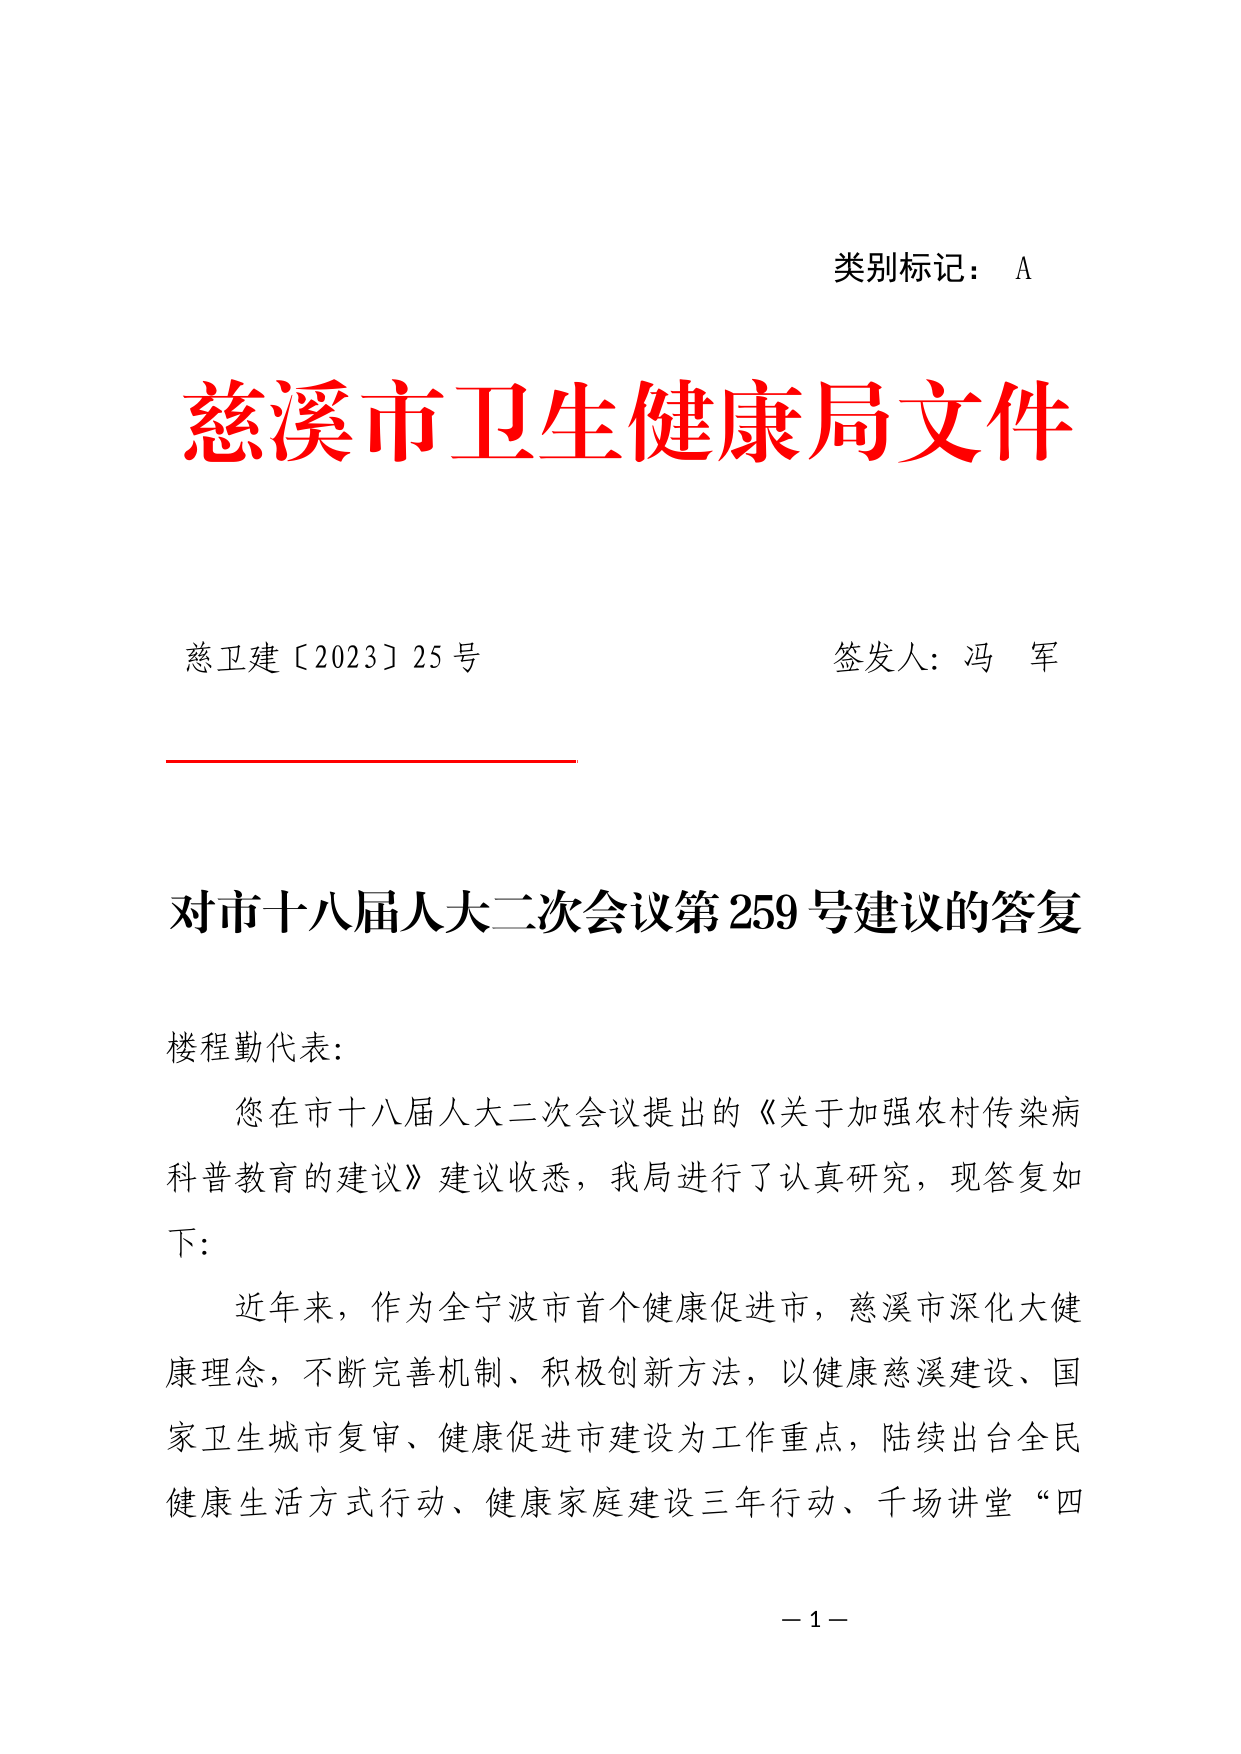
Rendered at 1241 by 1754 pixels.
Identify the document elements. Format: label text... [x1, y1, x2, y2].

text 慈溪市卫生健康局文件 [165, 363, 1087, 493]
text 对市十八届人大二次会议第259号建议的答复 [165, 883, 1087, 948]
text 慈卫建〔2023〕25号 签发人：冯 军 [165, 623, 1087, 688]
text 类别标记： A [165, 233, 1087, 298]
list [165, 1013, 1087, 1533]
